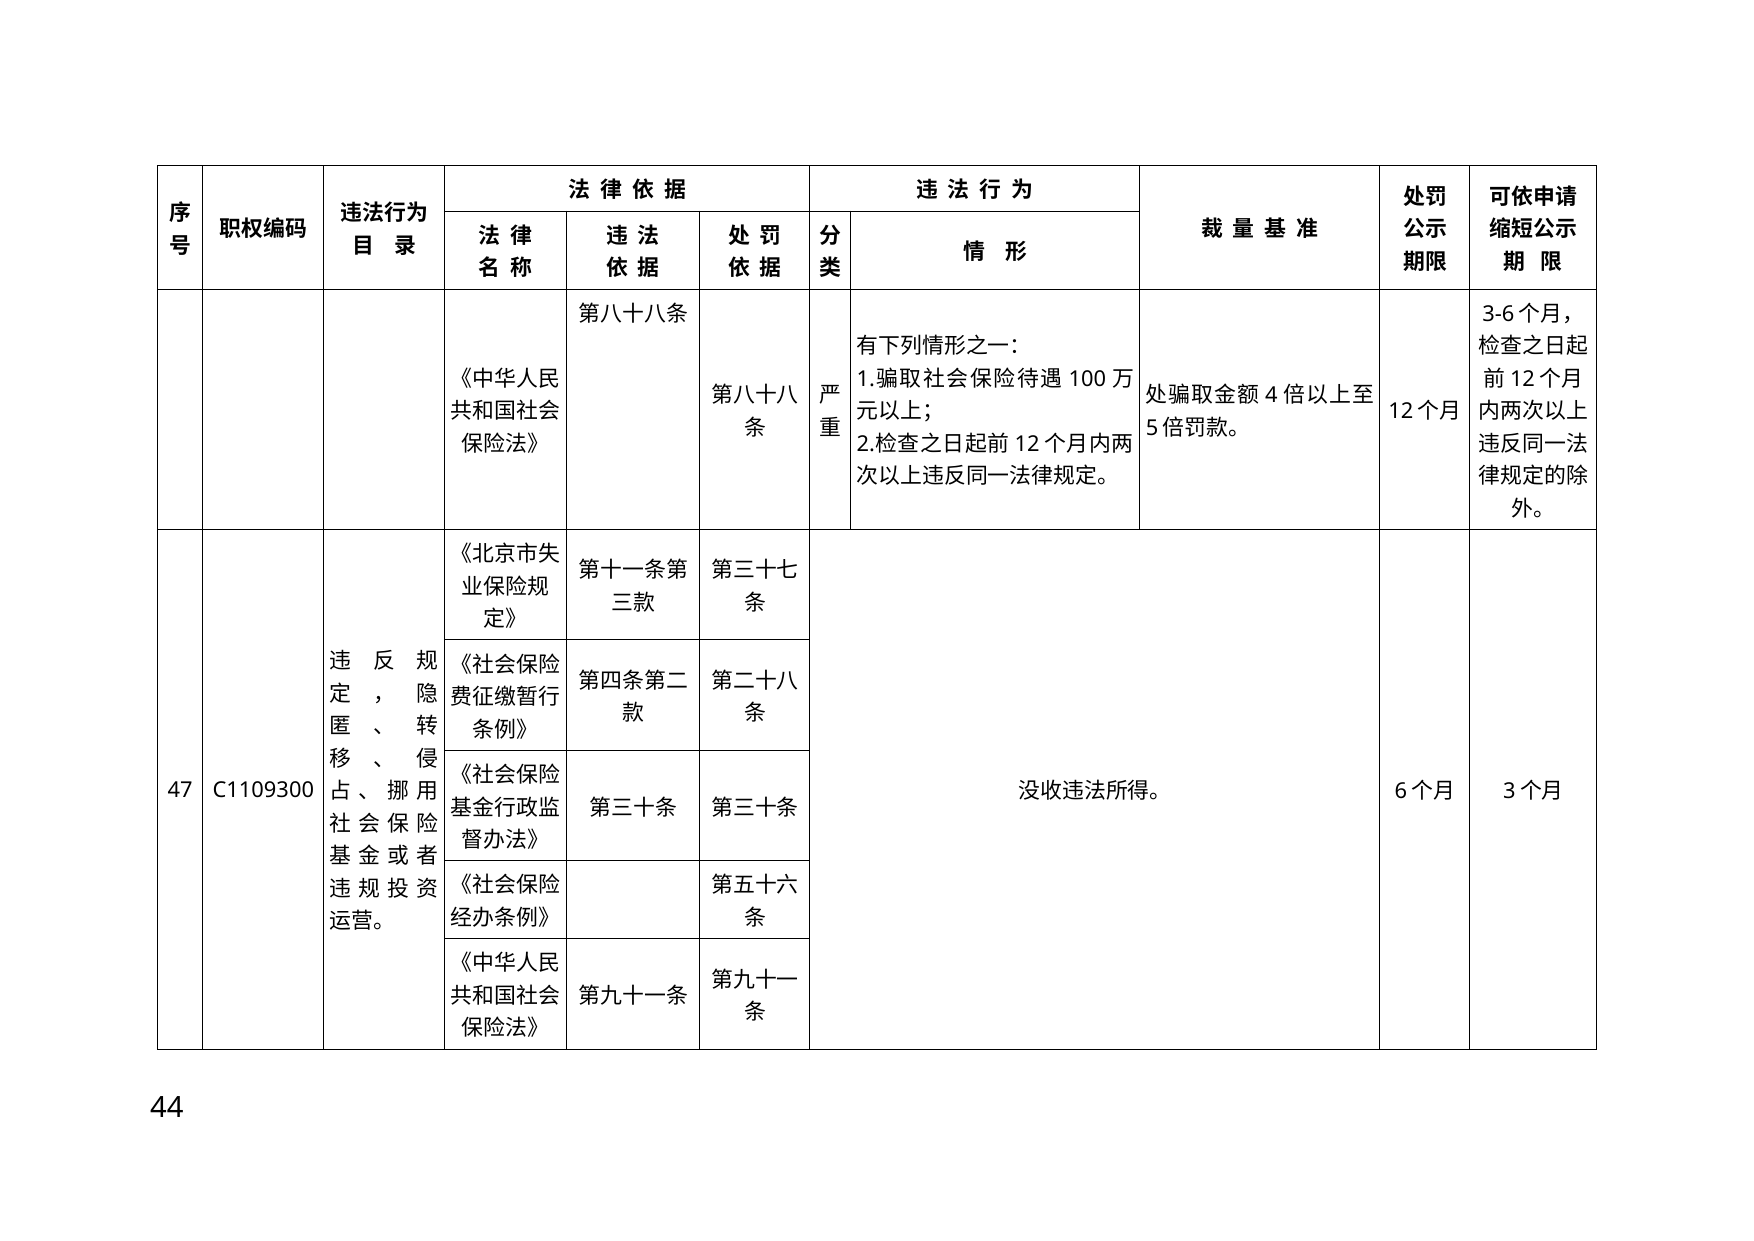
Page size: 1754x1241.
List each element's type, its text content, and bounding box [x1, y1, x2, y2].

table_header 可依申请 缩短公示 期 限 [1470, 166, 1596, 288]
table_header 违 法 行 为 [810, 166, 1139, 211]
table_cell 第三十条 [700, 751, 809, 860]
table_cell 《北京市失业保险规定》 [445, 530, 566, 639]
table_cell 3个月 [1470, 530, 1596, 1048]
table_cell 情 形 [851, 212, 1139, 288]
table_cell 法 律 名 称 [445, 212, 566, 288]
table_cell 处 罚 依 据 [700, 212, 809, 288]
table_cell 处骗取金额4倍以上至5倍罚款。 [1140, 290, 1379, 529]
table_cell 第九十一条 [700, 939, 809, 1048]
table_cell 严重 [810, 290, 850, 529]
table_cell 《社会保险基金行政监督办法》 [445, 751, 566, 860]
table_cell 第八十八条 [567, 290, 699, 529]
table_cell 《社会保险费征缴暂行条例》 [445, 640, 566, 750]
table_cell 47 [158, 530, 202, 1048]
table_cell 第三十条 [567, 751, 699, 860]
table_cell 第八十八条 [700, 290, 809, 529]
table_cell 6个月 [1380, 530, 1469, 1048]
table_cell 第九十一条 [567, 939, 699, 1048]
table_header 法 律 依 据 [445, 166, 809, 211]
table_cell 《中华人民共和国社会保险法》 [445, 290, 566, 529]
table_header 序号 [158, 166, 202, 288]
table_cell 第三十七条 [700, 530, 809, 639]
table_cell 第四条第二款 [567, 640, 699, 750]
table_header 处罚 公示 期限 [1380, 166, 1469, 288]
table_header 裁 量 基 准 [1140, 166, 1379, 288]
table_header 职权编码 [203, 166, 323, 288]
table_cell 没收违法所得。 [810, 530, 1379, 1048]
table_cell 第十一条第三款 [567, 530, 699, 639]
table_cell 违反规定，隐匿、转移、侵占、挪用社会保险基金或者违规投资运营。 [324, 530, 444, 1048]
table_cell 《中华人民共和国社会保险法》 [445, 939, 566, 1048]
table_cell 违 法 依 据 [567, 212, 699, 288]
table_cell 12个月 [1380, 290, 1469, 529]
table_header 违法行为 目 录 [324, 166, 444, 288]
table_cell 分 类 [810, 212, 850, 288]
table_cell C1109300 [203, 530, 323, 1048]
table_cell 3-6个月，检查之日起前12个月内两次以上违反同一法律规定的除外。 [1470, 290, 1596, 529]
table_cell 《社会保险经办条例》 [445, 861, 566, 938]
table_cell 第五十六条 [700, 861, 809, 938]
table_cell [567, 861, 699, 938]
table_cell 第二十八条 [700, 640, 809, 750]
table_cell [851, 290, 1139, 529]
